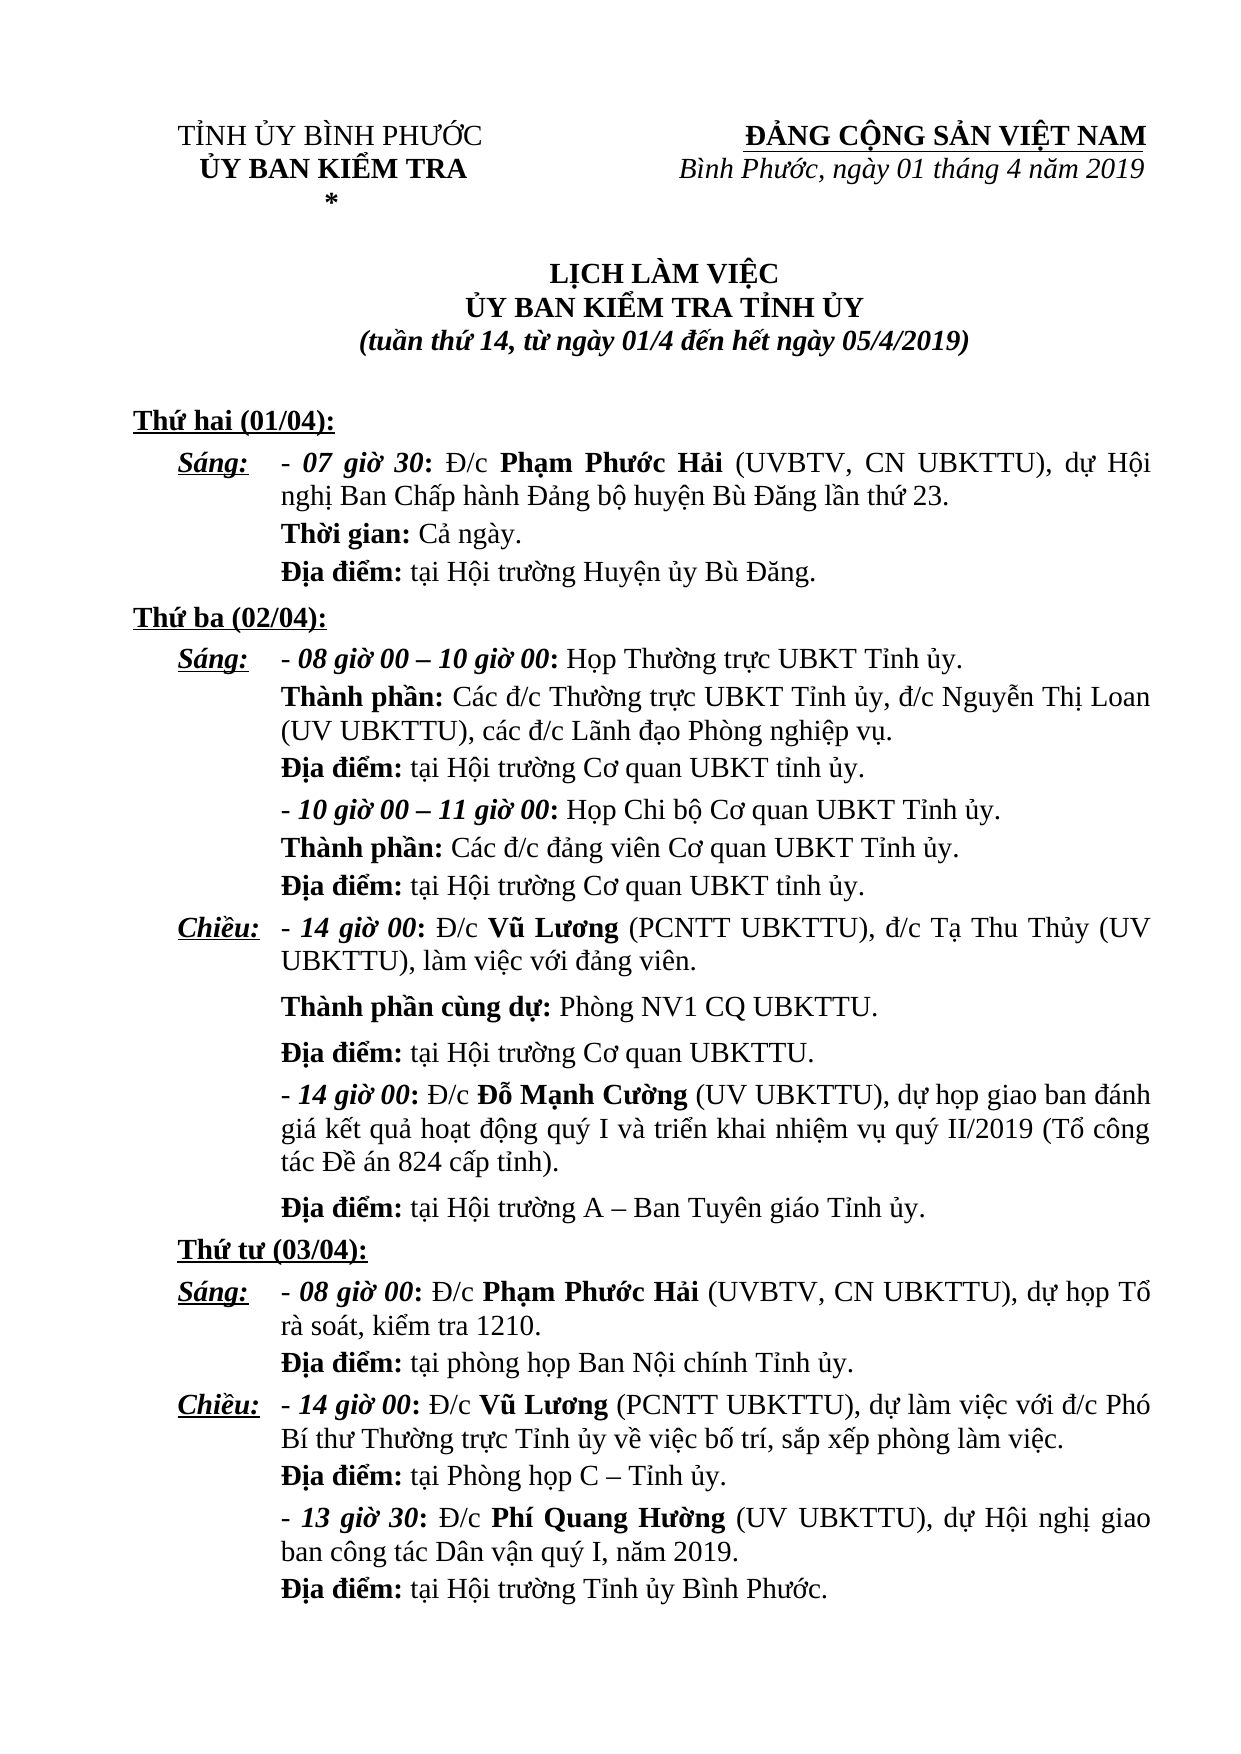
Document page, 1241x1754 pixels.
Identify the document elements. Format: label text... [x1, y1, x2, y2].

text Chiều: - 14 giờ 00: Đ/c Vũ Lương (PCNTT UBKTTU), dự làm việc với đ/c Phó Bí thư Thường trực Tỉnh ủy về việc bố trí, sắp xếp phòng làm việc. [177, 1387, 1152, 1454]
text - 10 giờ 00 – 11 giờ 00: Họp Chi bộ Cơ quan UBKT Tỉnh ủy. [281, 792, 1152, 826]
text Thứ ba (02/04): [133, 600, 1152, 633]
text Thứ hai (01/04): [133, 403, 1152, 436]
text Địa điểm: tại Hội trường Cơ quan UBKTTU. [161, 1035, 1152, 1069]
text Sáng: - 08 giờ 00 – 10 giờ 00: Họp Thường trực UBKT Tỉnh ủy. [290, 642, 1152, 675]
text ỦY BAN KIỂM TRA TỈNH ỦY [177, 290, 1152, 323]
text Thứ tư (03/04): [177, 1232, 1152, 1266]
text Thành phần: Các đ/c đảng viên Cơ quan UBKT Tỉnh ủy. [281, 830, 1152, 864]
text - 13 giờ 30: Đ/c Phí Quang Hường (UV UBKTTU), dự Hội nghị giao ban công tác Dân vận quý I, năm 2019. [177, 1500, 1152, 1567]
text TỈNH ỦY BÌNH PHƯỚC ĐẢNG CỘNG SẢN VIỆT NAM [177, 118, 1152, 152]
text Địa điểm: tại phòng họp Ban Nội chính Tỉnh ủy. [281, 1345, 1152, 1379]
text - 14 giờ 00: Đ/c Đỗ Mạnh Cường (UV UBKTTU), dự họp giao ban đánh giá kết quả hoạt động quý I và triển khai nhiệm vụ quý II/2019 (Tổ công tác Đề án 824 cấp tỉnh). [281, 1077, 1152, 1178]
text Thành phần cùng dự: Phòng NV1 CQ UBKTTU. [161, 989, 1152, 1023]
text * [177, 185, 1152, 219]
text Địa điểm: tại Hội trường Cơ quan UBKT tỉnh ủy. [281, 868, 1152, 901]
text ỦY BAN KIỂM TRA Bình Phước, ngày 01 tháng 4 năm 2019 [177, 152, 1152, 185]
text (tuần thứ 14, từ ngày 01/4 đến hết ngày 05/4/2019) [177, 323, 1152, 357]
text Địa điểm: tại Hội trường Huyện ủy Bù Đăng. [281, 554, 1152, 587]
text Địa điểm: tại Phòng họp C – Tỉnh ủy. [281, 1458, 1152, 1492]
text Địa điểm: tại Hội trường Cơ quan UBKT tỉnh ủy. [281, 751, 1152, 784]
text Sáng: - 08 giờ 00: Đ/c Phạm Phước Hải (UVBTV, CN UBKTTU), dự họp Tổ rà soát, kiểm tra 1210. [177, 1274, 1152, 1341]
text Địa điểm: tại Hội trường Tỉnh ủy Bình Phước. [281, 1572, 1152, 1605]
text Chiều: - 14 giờ 00: Đ/c Vũ Lương (PCNTT UBKTTU), đ/c Tạ Thu Thủy (UV UBKTTU), làm việc với đảng viên. [177, 910, 1152, 977]
text Thành phần: Các đ/c Thường trực UBKT Tỉnh ủy, đ/c Nguyễn Thị Loan (UV UBKTTU), các đ/c Lãnh đạo Phòng nghiệp vụ. [281, 679, 1152, 746]
text Thời gian: Cả ngày. [281, 516, 1152, 549]
text LỊCH LÀM VIỆC [177, 256, 1152, 290]
text Sáng: - 07 giờ 30: Đ/c Phạm Phước Hải (UVBTV, CN UBKTTU), dự Hội nghị Ban Chấp hành Đảng bộ huyện Bù Đăng lần thứ 23. [177, 445, 1152, 512]
text Địa điểm: tại Hội trường A – Ban Tuyên giáo Tỉnh ủy. [161, 1190, 1152, 1224]
